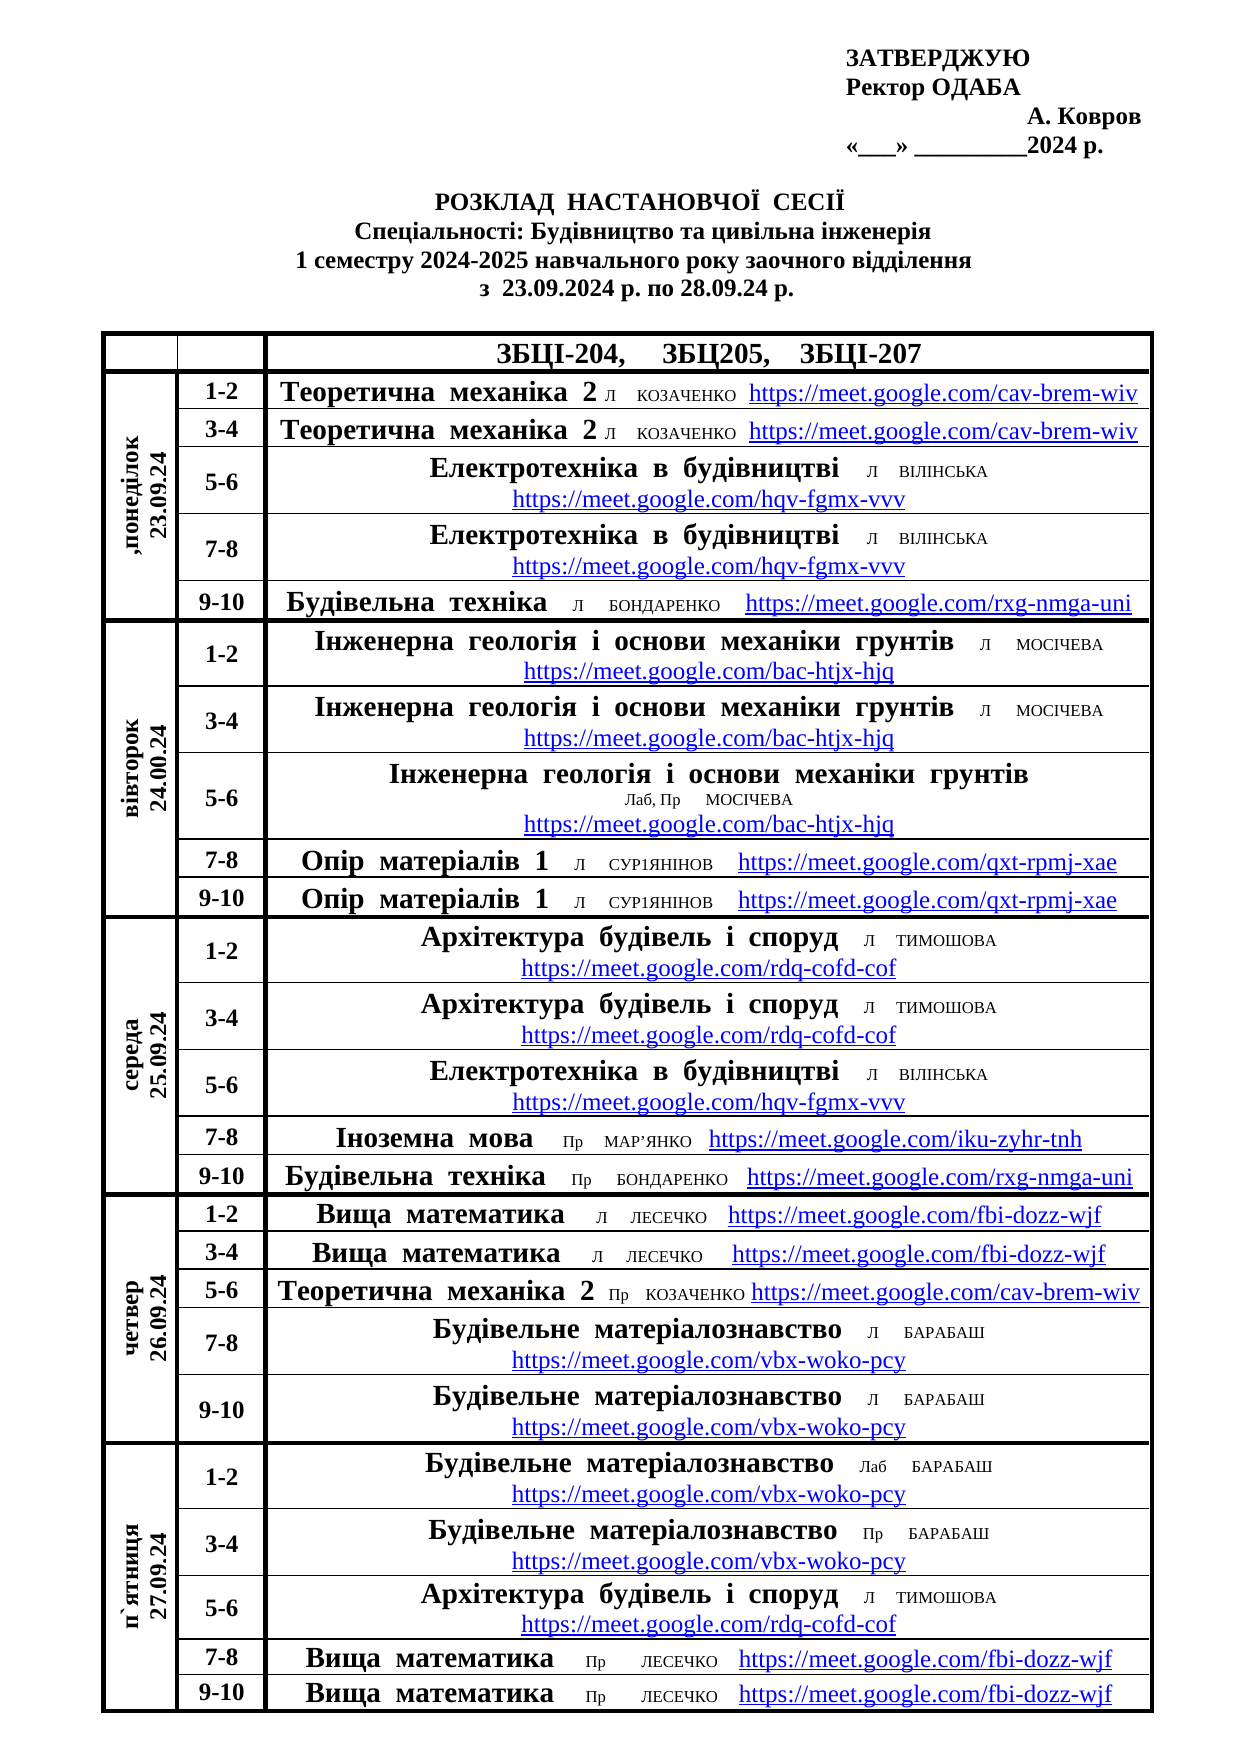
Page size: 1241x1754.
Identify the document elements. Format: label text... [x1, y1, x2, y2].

table_cell 9-10 [179, 1155, 263, 1192]
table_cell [268, 1674, 1150, 1708]
text Спеціальності: Будівництво та цивільна інженерія [59, 216, 1152, 245]
table_header ЗБЦІ-204, ЗБЦ205, ЗБЦІ-207 [268, 336, 1150, 369]
table_cell ,понеділок 23.09.24 [106, 374, 175, 618]
table_cell 1-2 [179, 1197, 263, 1230]
table_cell 7-8 [179, 514, 263, 580]
text з 23.09.2024 р. по 28.09.24 р. [59, 273, 1152, 302]
table_cell Вища математика Л ЛЕСЕЧКО https://meet.google.com/fbi-dozz-wjf [268, 1192, 1150, 1230]
table_cell Іноземна мова Пр МАР’ЯНКО https://meet.google.com/iku-zyhr-tnh [268, 1115, 1150, 1154]
table_header [106, 336, 177, 369]
text 1 семестру 2024-2025 навчального року заочного відділення [59, 245, 1152, 273]
text ЗАТВЕРДЖУЮ [827, 43, 1152, 72]
table_cell Архітектура будівель і споруд Л ТИМОШОВА https://meet.google.com/rdq-cofd-cof [268, 1575, 1150, 1638]
table_cell Будівельне матеріалознавство Лаб БАРАБАШ https://meet.google.com/vbx-woko-pcy [268, 1441, 1150, 1507]
table_cell четвер 26.09.24 [106, 1197, 175, 1441]
table_cell 3-4 [179, 687, 263, 752]
table_cell 5-6 [179, 1270, 263, 1307]
table_cell 5-6 [179, 1050, 263, 1115]
table_cell 5-6 [179, 447, 263, 513]
table_cell Інженерна геологія і основи механіки грунтів Лаб, Пр МОСІЧЕВА https://meet.google.com/bac-htjx-hjq [268, 752, 1150, 838]
table_cell 7-8 [179, 840, 263, 876]
table_cell Будівельна техніка Пр БОНДАРЕНКО https://meet.google.com/rxg-nmga-uni [268, 1154, 1150, 1192]
table_cell 5-6 [179, 1576, 263, 1638]
table_cell Інженерна геологія і основи механіки грунтів Л МОСІЧЕВА https://meet.google.com/bac-htjx-hjq [268, 685, 1150, 752]
table_cell 3-4 [179, 409, 263, 446]
table_cell 1-2 [179, 919, 263, 981]
table_cell Теоретична механіка 2 Л КОЗАЧЕНКО https://meet.google.com/cav-brem-wiv [268, 408, 1150, 446]
text А. Ковров [827, 101, 1152, 130]
table_cell 9-10 [179, 878, 263, 914]
table_cell Будівельна техніка Л БОНДАРЕНКО https://meet.google.com/rxg-nmga-uni [268, 580, 1150, 618]
table_cell 1-2 [179, 623, 263, 685]
text РОЗКЛАД НАСТАНОВЧОЇ СЕСІЇ [59, 187, 1152, 216]
text «___» _________2024 р. [827, 130, 1152, 158]
table_cell Електротехніка в будівництві Л ВІЛІНСЬКА https://meet.google.com/hqv-fgmx-vvv [268, 446, 1150, 513]
table_cell Електротехніка в будівництві Л ВІЛІНСЬКА https://meet.google.com/hqv-fgmx-vvv [268, 1049, 1150, 1115]
table_cell вівторок 24.00.24 [106, 623, 175, 914]
table_cell Опір матеріалів 1 Л СУР1ЯНІНОВ https://meet.google.com/qxt-rpmj-xae [268, 838, 1150, 876]
table_cell 3-4 [179, 1509, 263, 1574]
table_cell Архітектура будівель і споруд Л ТИМОШОВА https://meet.google.com/rdq-cofd-cof [268, 981, 1150, 1048]
table_cell середа 25.09.24 [106, 919, 175, 1192]
table_cell Будівельне матеріалознавство Пр БАРАБАШ https://meet.google.com/vbx-woko-pcy [268, 1508, 1150, 1574]
table_cell 1-2 [179, 1445, 263, 1507]
table_cell Вища математика Л ЛЕСЕЧКО https://meet.google.com/fbi-dozz-wjf [268, 1230, 1150, 1268]
table_cell 9-10 [179, 1375, 263, 1441]
table_cell 5-6 [179, 753, 263, 838]
table_cell Будівельне матеріалознавство Л БАРАБАШ https://meet.google.com/vbx-woko-pcy [268, 1307, 1150, 1373]
table_header [178, 336, 263, 369]
table_cell Теоретична механіка 2 Пр КОЗАЧЕНКО https://meet.google.com/cav-brem-wiv [268, 1268, 1150, 1307]
table_cell Електротехніка в будівництві Л ВІЛІНСЬКА https://meet.google.com/hqv-fgmx-vvv [268, 513, 1150, 580]
table_cell Інженерна геологія і основи механіки грунтів Л МОСІЧЕВА https://meet.google.com/bac-htjx-hjq [268, 618, 1150, 685]
table_cell Архітектура будівель і споруд Л ТИМОШОВА https://meet.google.com/rdq-cofd-cof [268, 915, 1150, 981]
table_cell 7-8 [179, 1640, 263, 1673]
table_cell 9-10 [179, 1675, 263, 1708]
table_cell п`ятниця 27.09.24 [106, 1445, 175, 1708]
table_cell 7-8 [179, 1117, 263, 1154]
table_cell 3-4 [179, 983, 263, 1048]
table_cell Теоретична механіка 2 Л КОЗАЧЕНКО https://meet.google.com/cav-brem-wiv [268, 369, 1150, 407]
table_cell 9-10 [179, 581, 263, 618]
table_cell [268, 1638, 1150, 1673]
table_cell Опір матеріалів 1 Л СУР1ЯНІНОВ https://meet.google.com/qxt-rpmj-xae [268, 876, 1150, 914]
text Ректор ОДАБА [827, 72, 1152, 101]
table_cell 7-8 [179, 1308, 263, 1373]
table_cell Будівельне матеріалознавство Л БАРАБАШ https://meet.google.com/vbx-woko-pcy [268, 1374, 1150, 1441]
table_cell 3-4 [179, 1232, 263, 1268]
table_cell 1-2 [179, 374, 263, 407]
